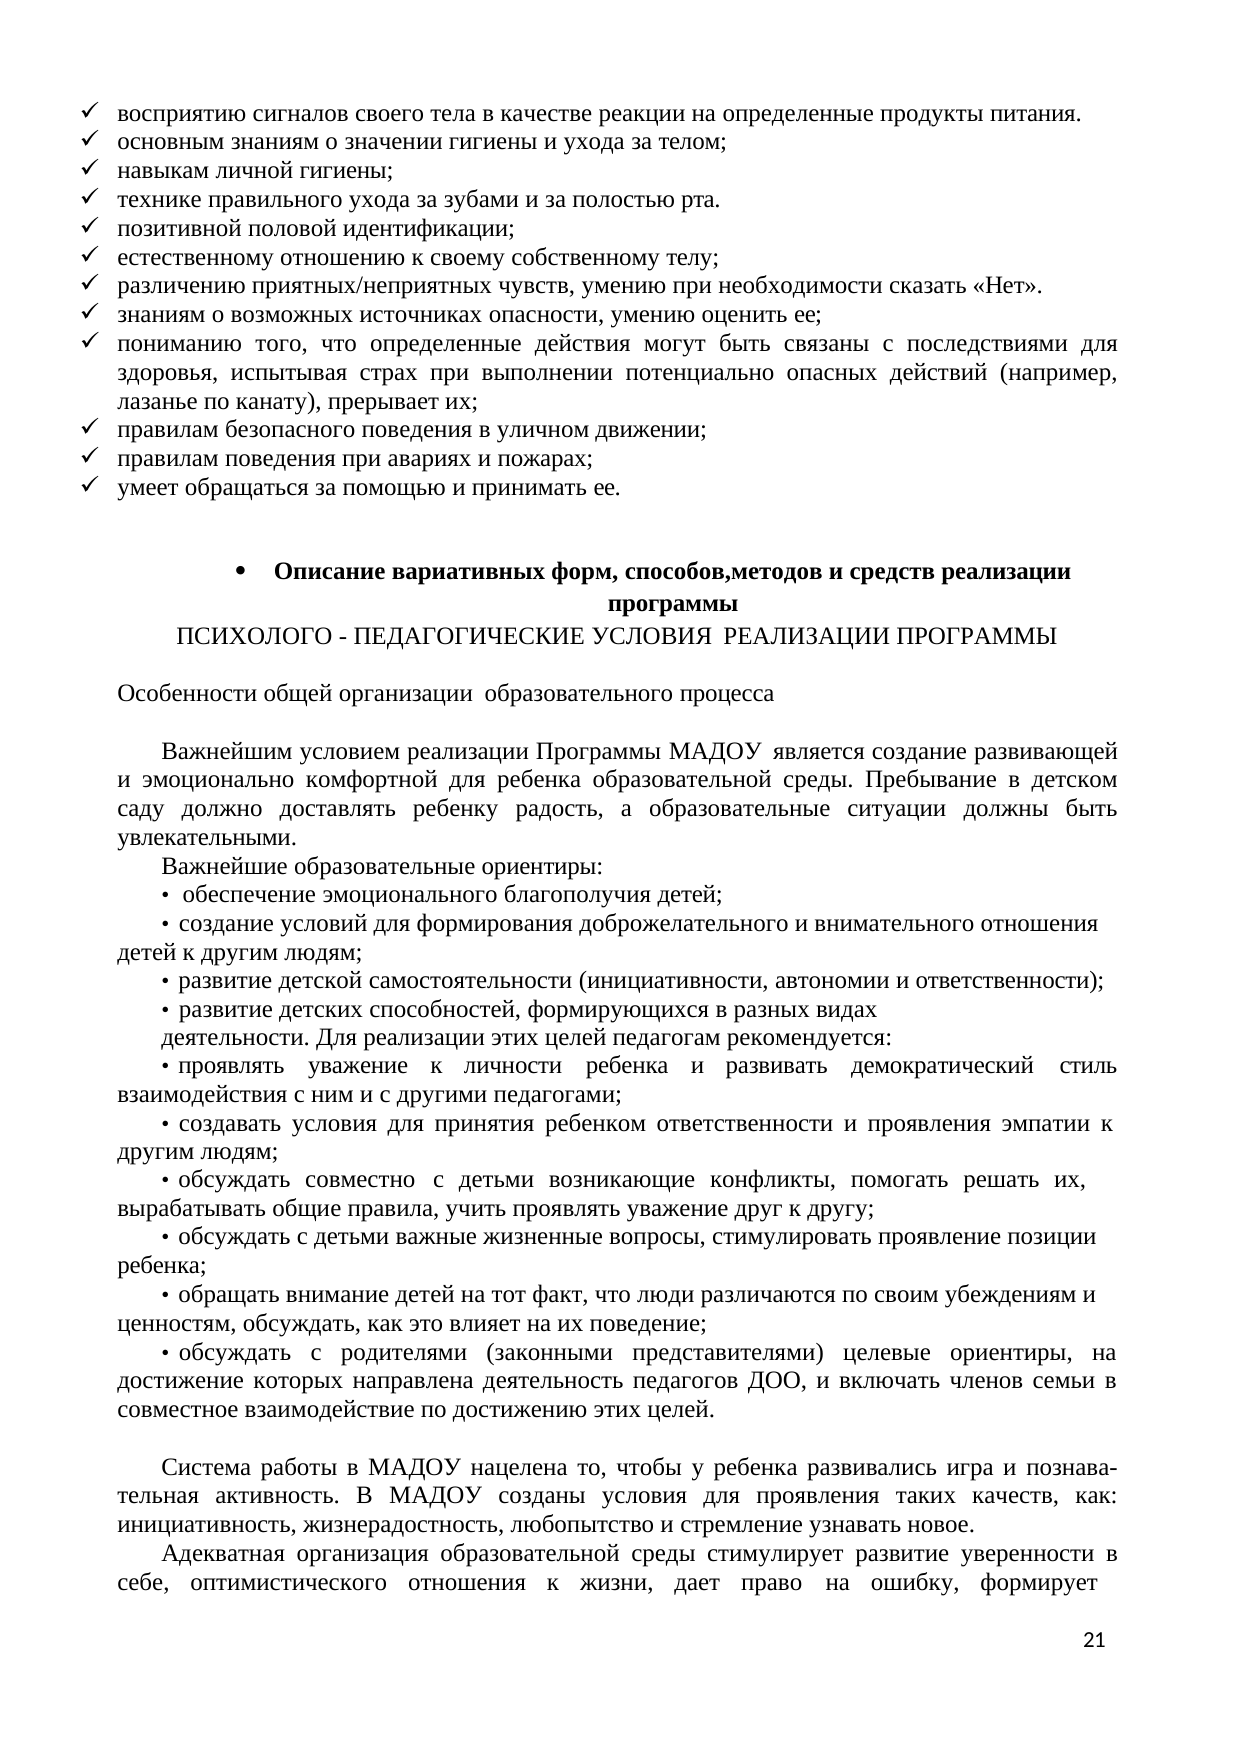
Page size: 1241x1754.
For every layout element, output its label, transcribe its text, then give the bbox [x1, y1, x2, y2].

text Система работы в МАДОУ нацелена то, чтобы у ребенка развивались игра и познава- тельная активность. В МАДОУ созданы условия для проявления таких качеств, как: инициативность, жизнерадостность, любопытство и стремление узнавать новое. [117, 1452, 1118, 1538]
list позитивной половой идентификации; [79, 213, 1190, 242]
list основным знаниям о значении гигиены и ухода за телом; [79, 127, 1190, 156]
list технике правильного ухода за зубами и за полостью рта. [79, 184, 1190, 213]
list обращать внимание детей на тот факт, что люди различаются по своим убеждениям и ценностям, обсуждать, как это влияет на их поведение; [117, 1279, 1118, 1336]
list обсуждать с родителями (законными представителями) целевые ориентиры, на достижение которых направлена деятельность педагогов ДОО, и включать членов семьи в совместное взаимодействие по достижению этих целей. [117, 1337, 1118, 1423]
list пониманию того, что определенные действия могут быть связаны с последствиями для здоровья, испытывая страх при выполнении потенциально опасных действий (например, лазанье по канату), прерывает их; [79, 328, 1118, 415]
list обсуждать совместно с детьми возникающие конфликты, помогать решать их, вырабатывать общие правила, учить проявлять уважение друг к другу; [117, 1165, 1117, 1222]
list знаниям о возможных источниках опасности, умению оценить ее; [79, 299, 1190, 328]
list восприятию сигналов своего тела в качестве реакции на определенные продукты питания. [79, 98, 1190, 127]
list развитие детских способностей, формирующихся в разных видах деятельности. Для реализации этих целей педагогам рекомендуется: [161, 994, 1032, 1051]
list естественному отношению к своему собственному телу; [79, 242, 1190, 271]
list навыкам личной гигиены; [79, 156, 1190, 184]
text Важнейшие образовательные ориентиры: [161, 851, 1190, 879]
list создание условий для формирования доброжелательного и внимательного отношения детей к другим людям; [117, 908, 1118, 966]
text Адекватная организация образовательной среды стимулирует развитие уверенности в себе, оптимистического отношения к жизни, дает право на ошибку, формирует [117, 1538, 1118, 1595]
list правилам поведения при авариях и пожарах; [79, 443, 1190, 472]
list обеспечение эмоционального благополучия детей; [161, 880, 1190, 908]
text Особенности общей организации образовательного процесса [117, 678, 1190, 707]
text программы [608, 588, 1190, 617]
subtitle Описание вариативных форм, способов,методов и средств реализации [236, 556, 1190, 584]
list развитие детской самостоятельности (инициативности, автономии и ответственности); [161, 966, 1190, 994]
list создавать условия для принятия ребенком ответственности и проявления эмпатии к другим людям; [117, 1108, 1118, 1165]
list правилам безопасного поведения в уличном движении; [79, 415, 1190, 443]
list умеет обращаться за помощью и принимать ее. [79, 472, 1190, 501]
list обсуждать с детьми важные жизненные вопросы, стимулировать проявление позиции ребенка; [117, 1222, 1117, 1279]
list различению приятных/неприятных чувств, умению при необходимости сказать «Нет». [79, 271, 1190, 299]
list проявлять уважение к личности ребенка и развивать демократический стиль взаимодействия с ним и с другими педагогами; [117, 1051, 1118, 1108]
text ПСИХОЛОГО - ПЕДАГОГИЧЕСКИЕ УСЛОВИЯ РЕАЛИЗАЦИИ ПРОГРАММЫ [136, 621, 1098, 649]
text Важнейшим условием реализации Программы МАДОУ является создание развивающей и эмоционально комфортной для ребенка образовательной среды. Пребывание в детском саду должно доставлять ребенку радость, а образовательные ситуации должны быть увлекательными. [117, 736, 1118, 851]
